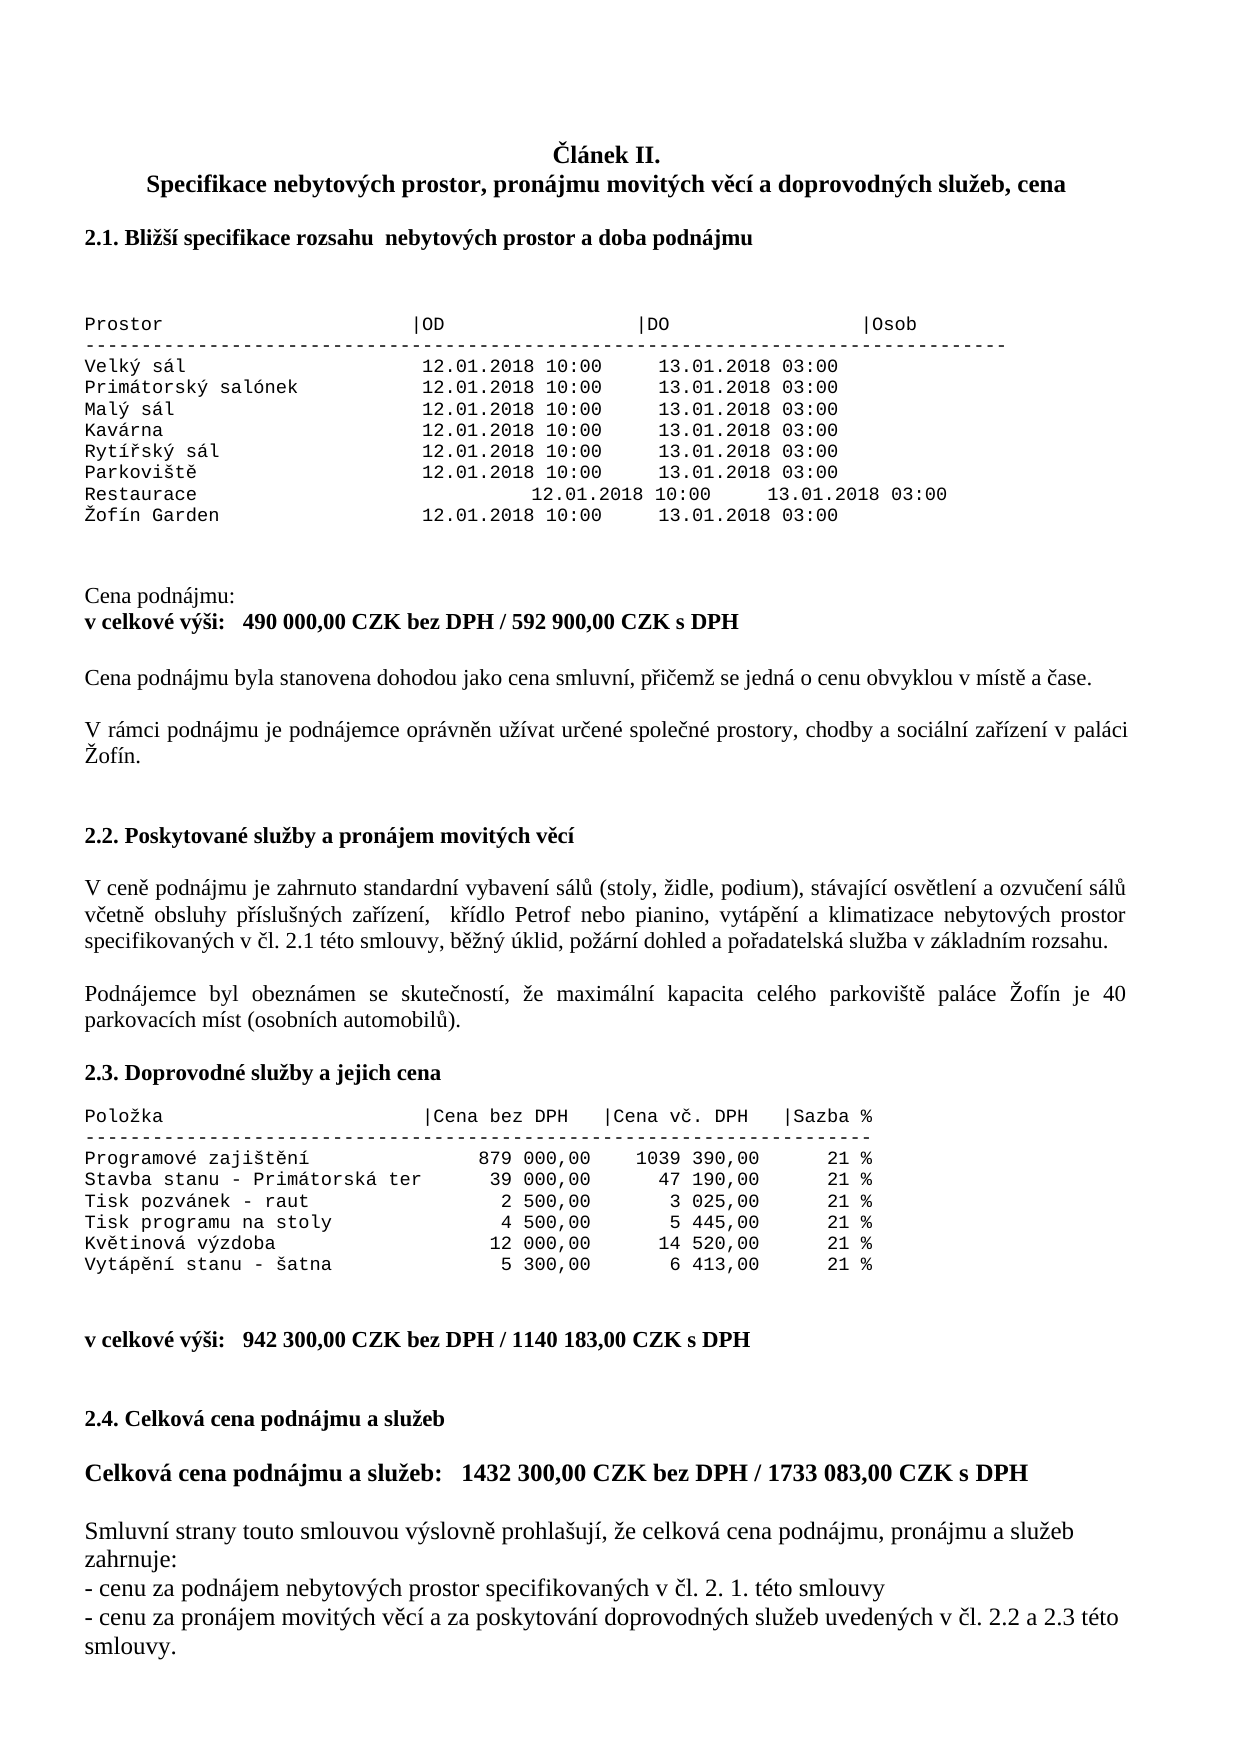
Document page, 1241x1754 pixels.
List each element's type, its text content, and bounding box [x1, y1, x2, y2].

text Rytířský sál 12.01.2018 10:00 13.01.2018 03:00 [84, 442, 1128, 463]
text Položka |Cena bez DPH |Cena vč. DPH |Sazba % [84, 1106, 1128, 1128]
text Tisk programu na stoly 4 500,00 5 445,00 21 % [84, 1213, 1128, 1234]
text v celkové výši: 490 000,00 CZK bez DPH / 592 900,00 CZK s DPH [84, 608, 1128, 635]
text V rámci podnájmu je podnájemce oprávněn užívat určené společné prostory, chodby a sociální zařízení v paláci Žofín. [84, 716, 1128, 769]
text Podnájemce byl obeznámen se skutečností, že maximální kapacita celého parkoviště paláce Žofín je 40 parkovacích míst (osobních automobilů). [84, 980, 1128, 1032]
text - cenu za pronájem movitých věcí a za poskytování doprovodných služeb uvedených v čl. 2.2 a 2.3 této smlouvy. [84, 1602, 1128, 1659]
text Kavárna 12.01.2018 10:00 13.01.2018 03:00 [84, 421, 1128, 442]
text Velký sál 12.01.2018 10:00 13.01.2018 03:00 [84, 357, 1128, 378]
text ---------------------------------------------------------------------- [84, 1128, 1128, 1149]
text Žofín Garden 12.01.2018 10:00 13.01.2018 03:00 [84, 506, 1128, 527]
text 2.1. Bližší specifikace rozsahu nebytových prostor a doba podnájmu [84, 224, 1128, 251]
text Specifikace nebytových prostor, pronájmu movitých věcí a doprovodných služeb, cena [84, 169, 1128, 198]
text V ceně podnájmu je zahrnuto standardní vybavení sálů (stoly, židle, podium), stávající osvětlení a ozvučení sálů včetně obsluhy příslušných zařízení, křídlo Petrof nebo pianino, vytápění a klimatizace nebytových prostor specifikovaných v čl. 2.1 této smlouvy, běžný úklid, požární dohled a pořadatelská služba v základním rozsahu. [84, 874, 1128, 953]
text 2.3. Doprovodné služby a jejich cena [84, 1059, 1128, 1085]
text Článek II. [84, 141, 1128, 169]
text Primátorský salónek 12.01.2018 10:00 13.01.2018 03:00 [84, 378, 1128, 399]
text Cena podnájmu byla stanovena dohodou jako cena smluvní, přičemž se jedná o cenu obvyklou v místě a čase. [84, 663, 1128, 690]
text v celkové výši: 942 300,00 CZK bez DPH / 1140 183,00 CZK s DPH [84, 1326, 1128, 1353]
text Malý sál 12.01.2018 10:00 13.01.2018 03:00 [84, 399, 1128, 421]
text Parkoviště 12.01.2018 10:00 13.01.2018 03:00 [84, 463, 1128, 484]
text Prostor |OD |DO |Osob [84, 314, 1128, 336]
text Cena podnájmu: [84, 582, 1128, 608]
text Programové zajištění 879 000,00 1039 390,00 21 % [84, 1149, 1128, 1170]
text Vytápění stanu - šatna 5 300,00 6 413,00 21 % [84, 1255, 1128, 1276]
text Restaurace 12.01.2018 10:00 13.01.2018 03:00 [84, 484, 1128, 506]
text Celková cena podnájmu a služeb: 1432 300,00 CZK bez DPH / 1733 083,00 CZK s DPH [84, 1458, 1128, 1487]
text - cenu za podnájem nebytových prostor specifikovaných v čl. 2. 1. této smlouvy [84, 1573, 1128, 1602]
text Stavba stanu - Primátorská ter 39 000,00 47 190,00 21 % [84, 1170, 1128, 1191]
text Tisk pozvánek - raut 2 500,00 3 025,00 21 % [84, 1191, 1128, 1213]
text Květinová výzdoba 12 000,00 14 520,00 21 % [84, 1234, 1128, 1255]
text 2.4. Celková cena podnájmu a služeb [84, 1406, 1128, 1432]
text ---------------------------------------------------------------------------------- [84, 336, 1128, 357]
text Smluvní strany touto smlouvou výslovně prohlašují, že celková cena podnájmu, pronájmu a služeb zahrnuje: [84, 1516, 1128, 1573]
text 2.2. Poskytované služby a pronájem movitých věcí [84, 822, 1128, 848]
